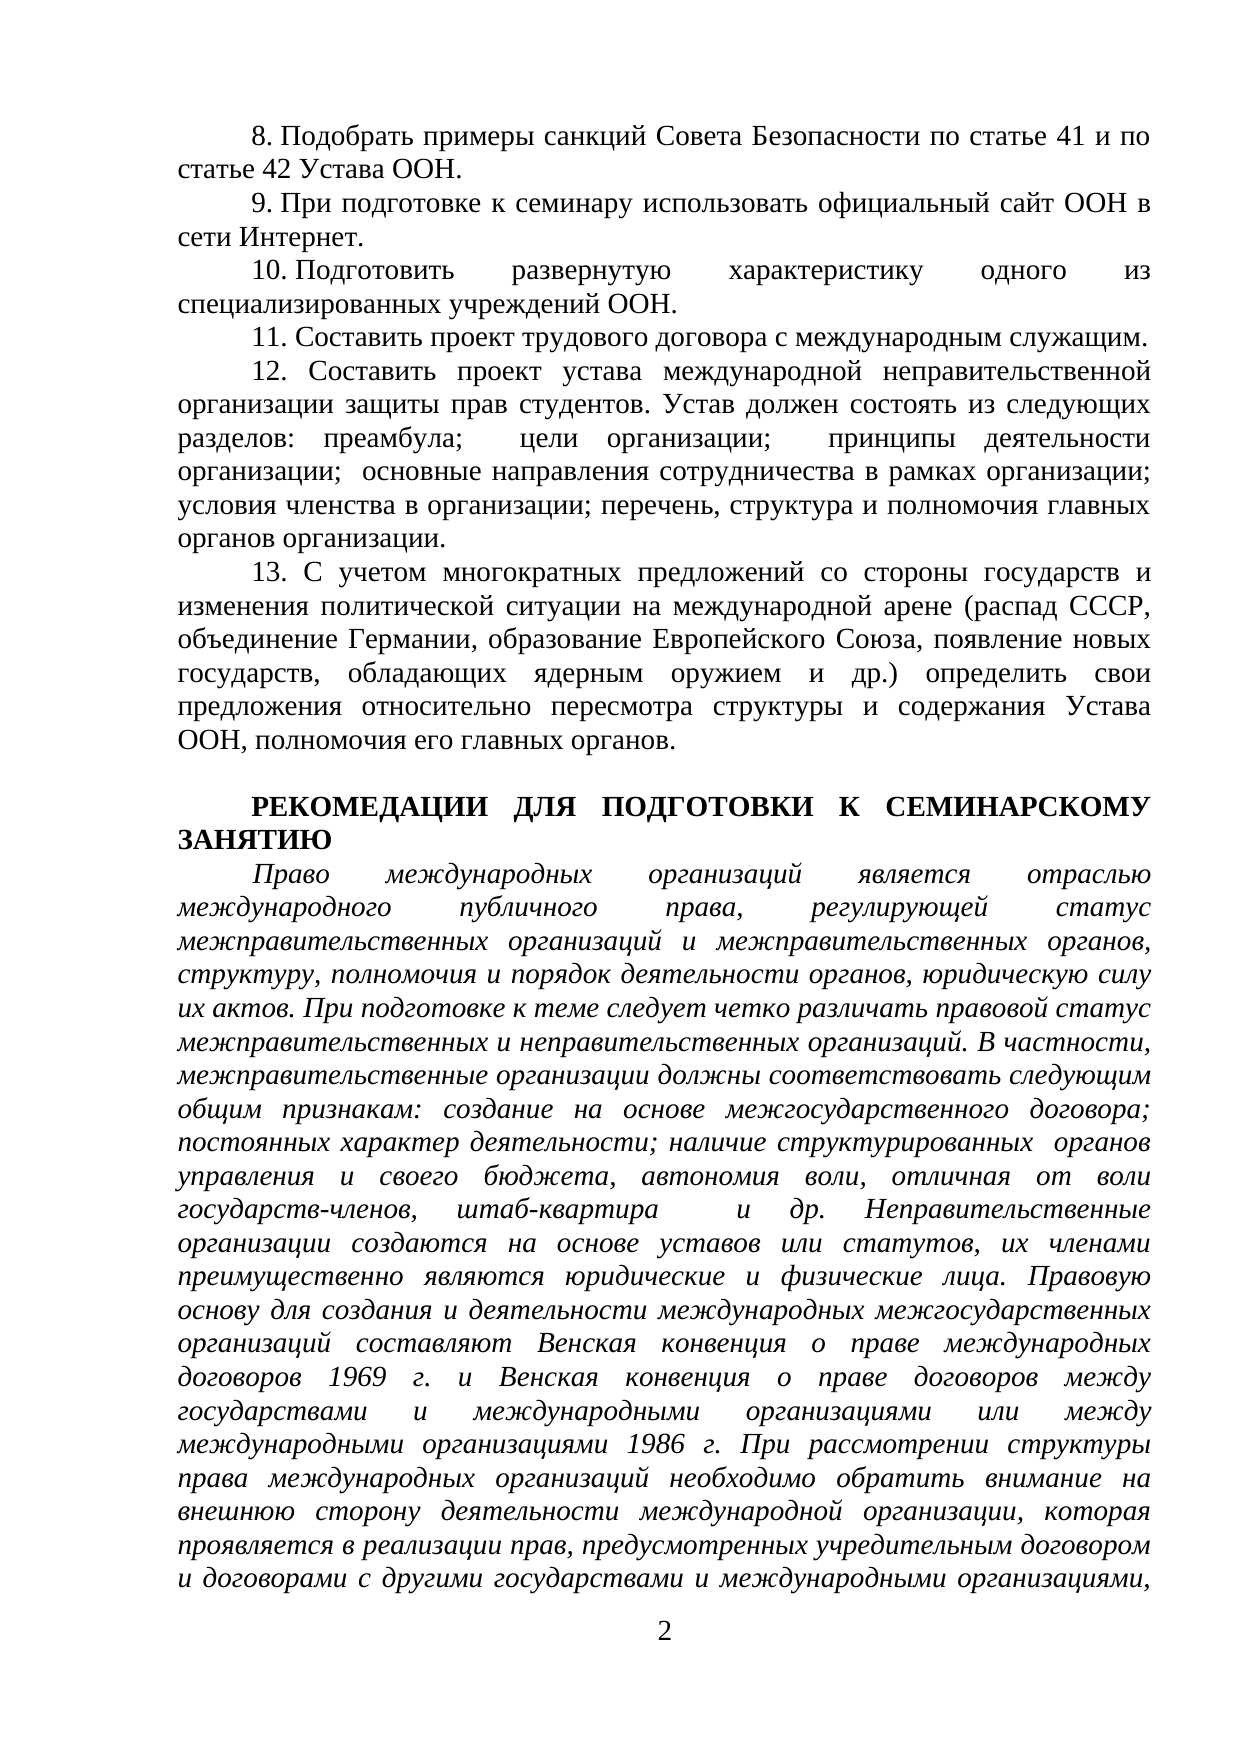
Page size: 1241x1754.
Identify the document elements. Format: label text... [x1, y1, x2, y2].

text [177, 856, 1152, 1594]
text 11. Составить проект трудового договора с международным служащим. [177, 319, 1152, 353]
text 9. При подготовке к семинару использовать официальный сайт ООН в сети Интернет. [177, 185, 1152, 252]
text 12. Составить проект устава международной неправительственной организации защиты прав студентов. Устав должен состоять из следующих разделов: преамбула; цели организации; принципы деятельности организации; основные направления сотрудничества в рамках организации; условия членства в организации; перечень, структура и полномочия главных органов организации. [177, 353, 1152, 554]
text РЕКОМЕДАЦИИ ДЛЯ ПОДГОТОВКИ К СЕМИНАРСКОМУ ЗАНЯТИЮ [177, 789, 1152, 856]
text 8. Подобрать примеры санкций Совета Безопасности по статье 41 и по статье 42 Устава ООН. [177, 118, 1152, 185]
text 13. С учетом многократных предложений со стороны государств и изменения политической ситуации на международной арене (распад СССР, объединение Германии, образование Европейского Союза, появление новых государств, обладающих ядерным оружием и др.) определить свои предложения относительно пересмотра структуры и содержания Устава ООН, полномочия его главных органов. [177, 554, 1152, 755]
text 10. Подготовить развернутую характеристику одного из специализированных учреждений ООН. [177, 252, 1152, 319]
